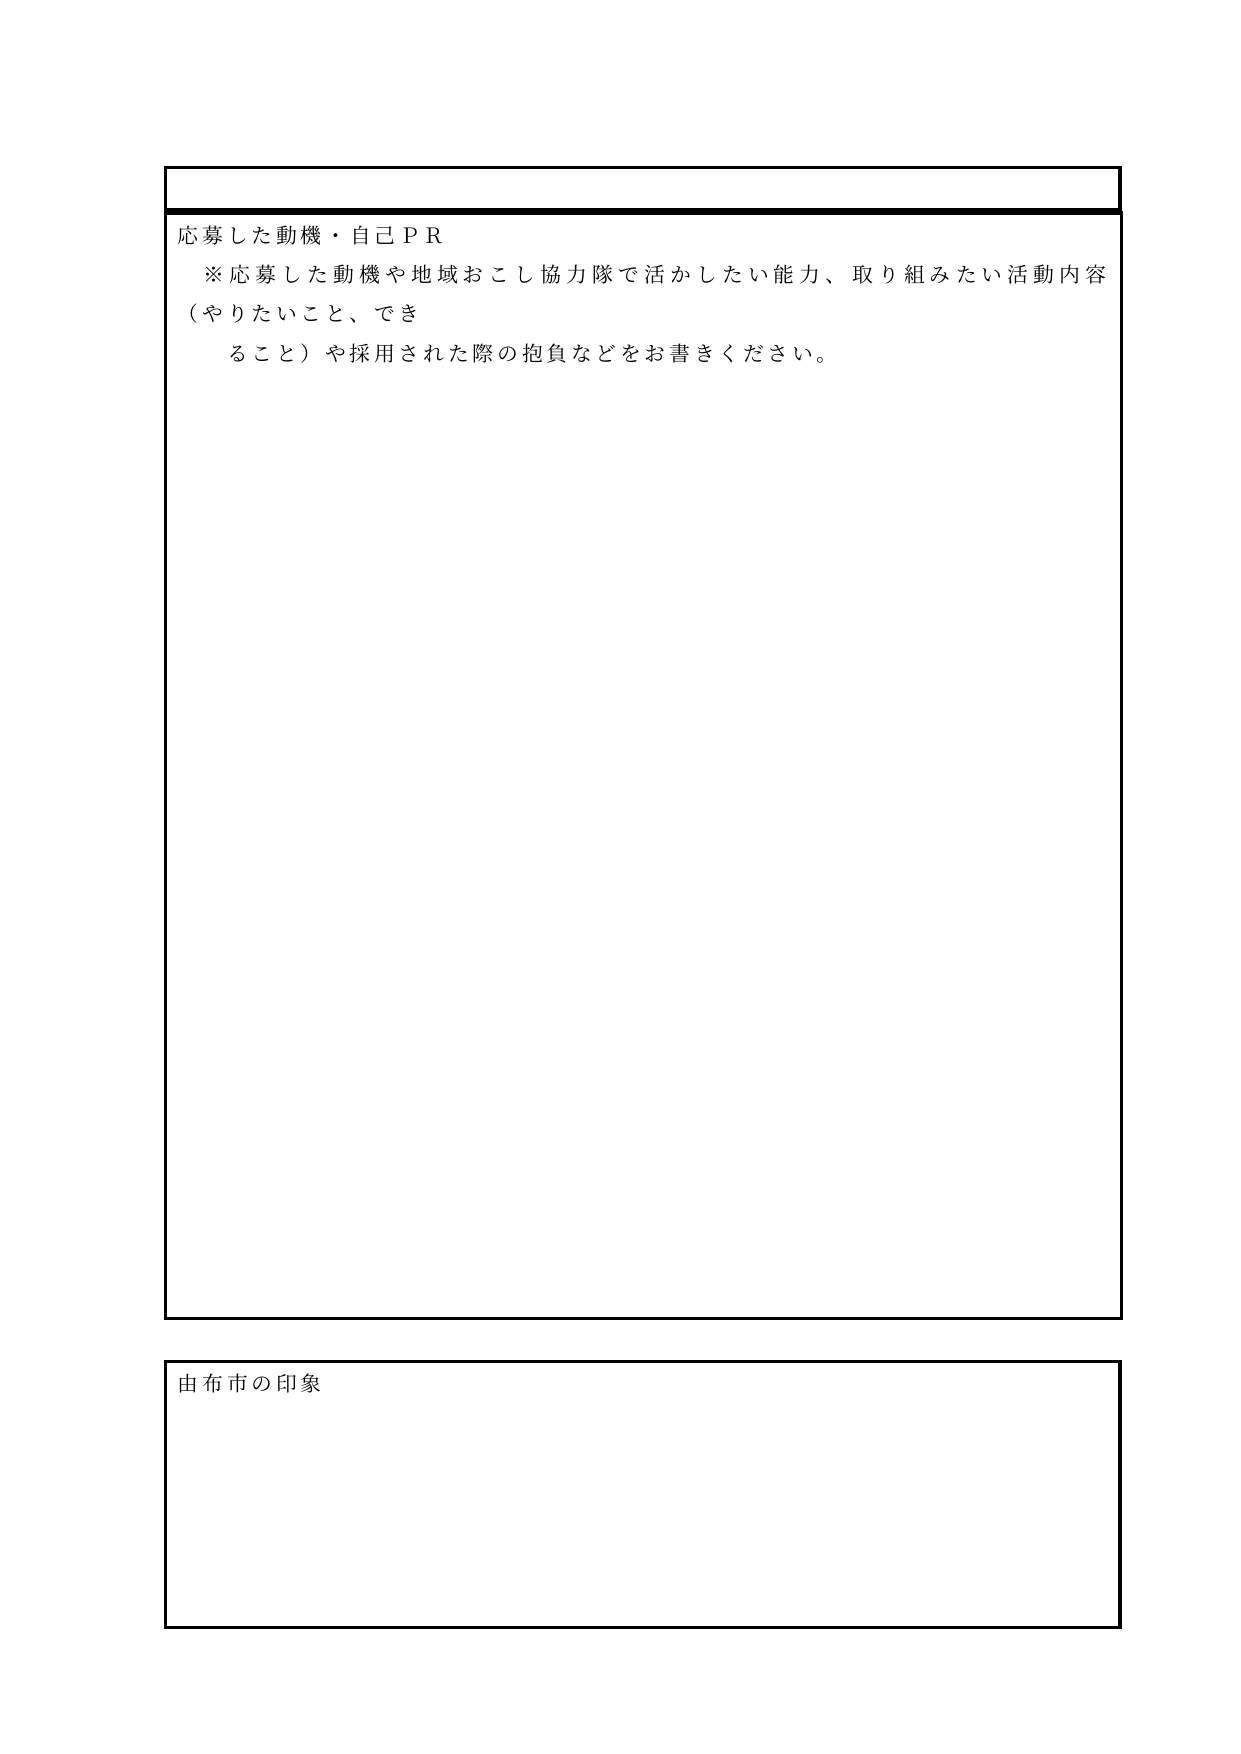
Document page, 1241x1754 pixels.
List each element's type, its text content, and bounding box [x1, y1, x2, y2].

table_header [167, 169, 1118, 208]
table_header 応募した動機・自己ＰＲ ※応募した動機や地域おこし協力隊で活かしたい能力、取り組みたい活動内容（やりたいこと、でき ること）や採用された際の抱負などをお書きください。 [167, 215, 1120, 1317]
table_header 由布市の印象 [167, 1363, 1118, 1626]
